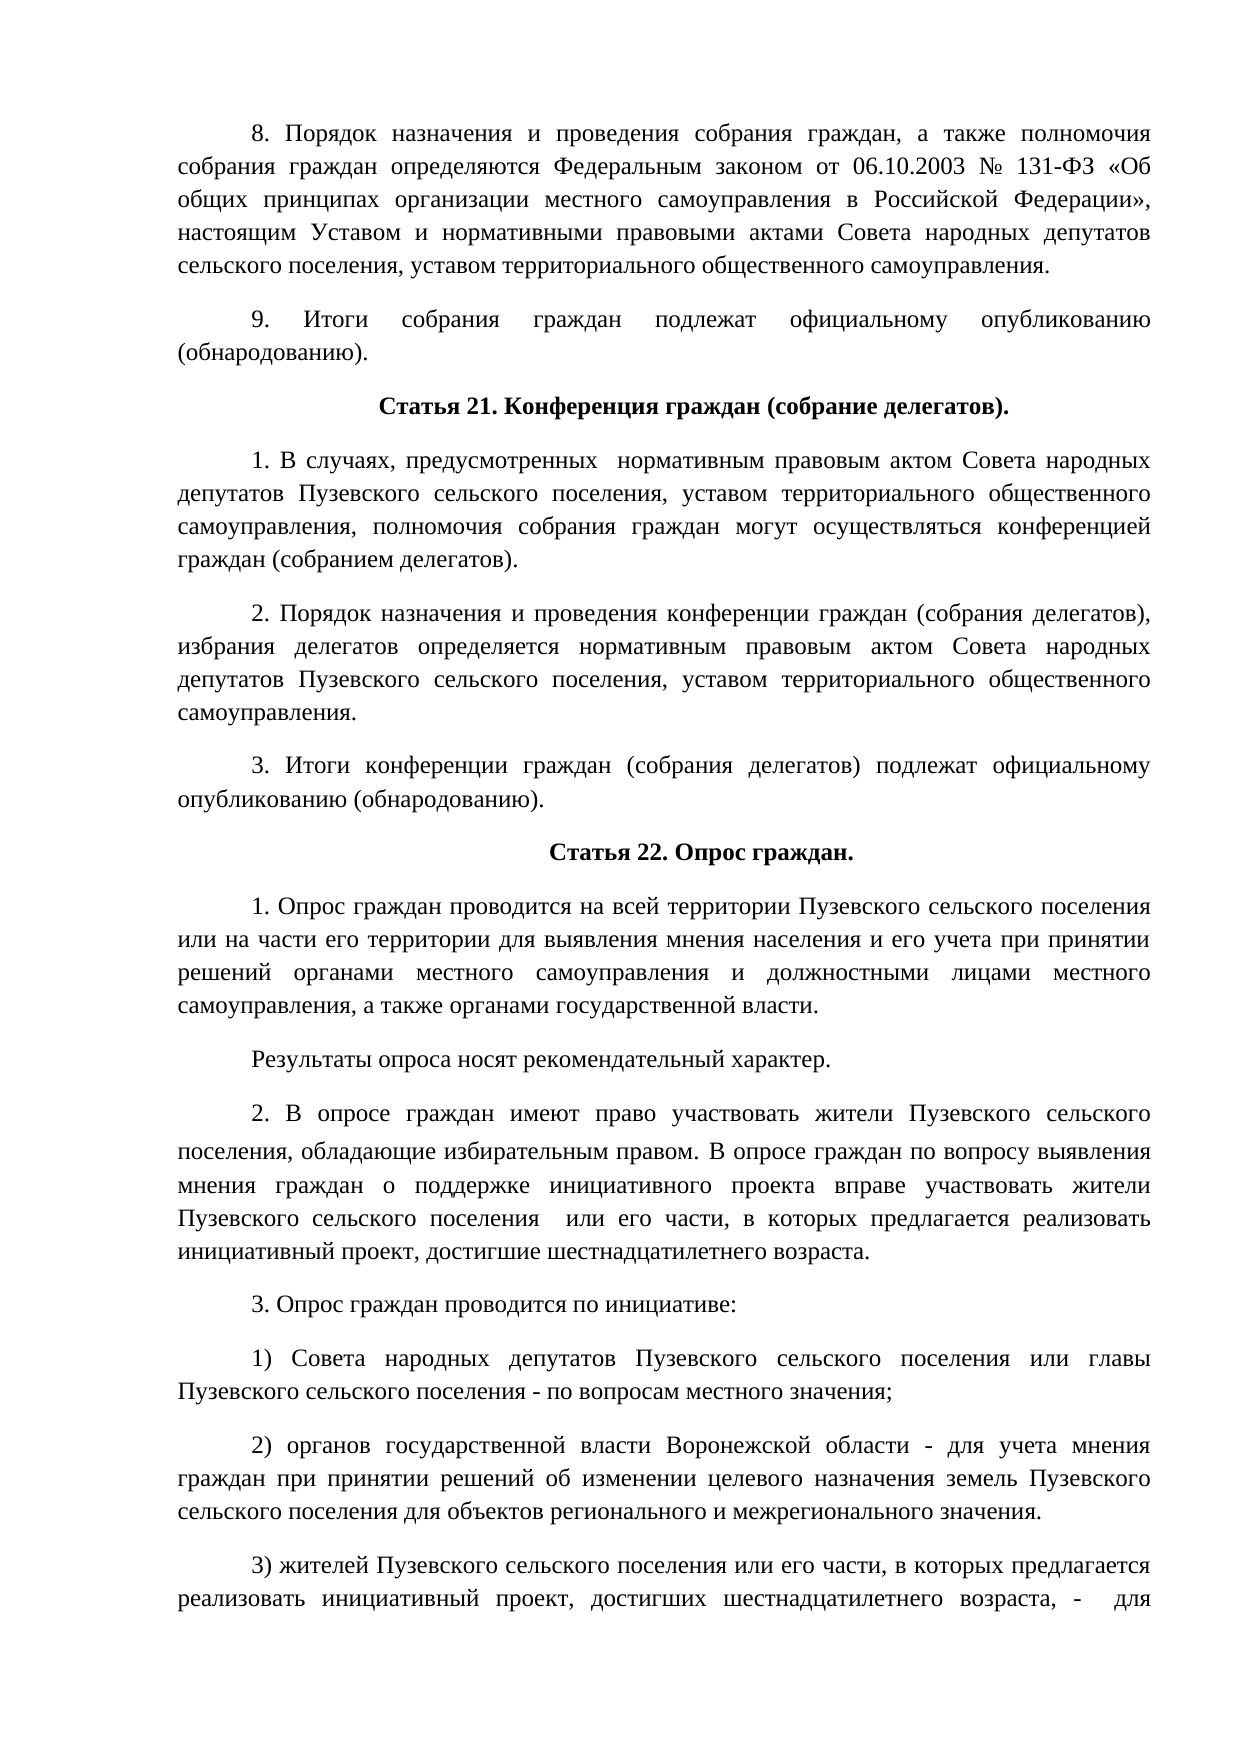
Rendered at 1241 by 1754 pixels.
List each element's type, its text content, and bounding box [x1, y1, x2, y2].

text 1. Опрос граждан проводится на всей территории Пузевского сельского поселения или на части его территории для выявления мнения населения и его учета при принятии решений органами местного самоуправления и должностными лицами местного самоуправления, а также органами государственной власти. [177, 891, 1152, 1019]
text 2) органов государственной власти Воронежской области - для учета мнения граждан при принятии решений об изменении целевого назначения земель Пузевского сельского поселения для объектов регионального и межрегионального значения. [177, 1430, 1152, 1525]
text 8. Порядок назначения и проведения собрания граждан, а также полномочия собрания граждан определяются Федеральным законом от 06.10.2003 № 131-ФЗ «Об общих принципах организации местного самоуправления в Российской Федерации», настоящим Уставом и нормативными правовыми актами Совета народных депутатов сельского поселения, уставом территориального общественного самоуправления. [177, 118, 1152, 279]
text 1) Совета народных депутатов Пузевского сельского поселения или главы Пузевского сельского поселения - по вопросам местного значения; [177, 1343, 1152, 1405]
text 3. Опрос граждан проводится по инициативе: [177, 1289, 1152, 1318]
text 1. В случаях, предусмотренных нормативным правовым актом Совета народных депутатов Пузевского сельского поселения, уставом территориального общественного самоуправления, полномочия собрания граждан могут осуществляться конференцией граждан (собранием делегатов). [177, 445, 1152, 573]
text Статья 21. Конференция граждан (собрание делегатов). [177, 391, 1152, 420]
text Результаты опроса носят рекомендательный характер. [177, 1044, 1152, 1073]
text 3. Итоги конференции граждан (собрания делегатов) подлежат официальному опубликованию (обнародованию). [177, 751, 1152, 812]
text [177, 1550, 1152, 1612]
text Статья 22. Опрос граждан. [177, 837, 1152, 866]
text 2. В опросе граждан имеют право участвовать жители Пузевского сельского поселения, обладающие избирательным правом. В опросе граждан по вопросу выявления мнения граждан о поддержке инициативного проекта вправе участвовать жители Пузевского сельского поселения или его части, в которых предлагается реализовать инициативный проект, достигшие шестнадцатилетнего возраста. [177, 1098, 1152, 1264]
text 9. Итоги собрания граждан подлежат официальному опубликованию (обнародованию). [177, 304, 1152, 366]
text 2. Порядок назначения и проведения конференции граждан (собрания делегатов), избрания делегатов определяется нормативным правовым актом Совета народных депутатов Пузевского сельского поселения, уставом территориального общественного самоуправления. [177, 598, 1152, 726]
